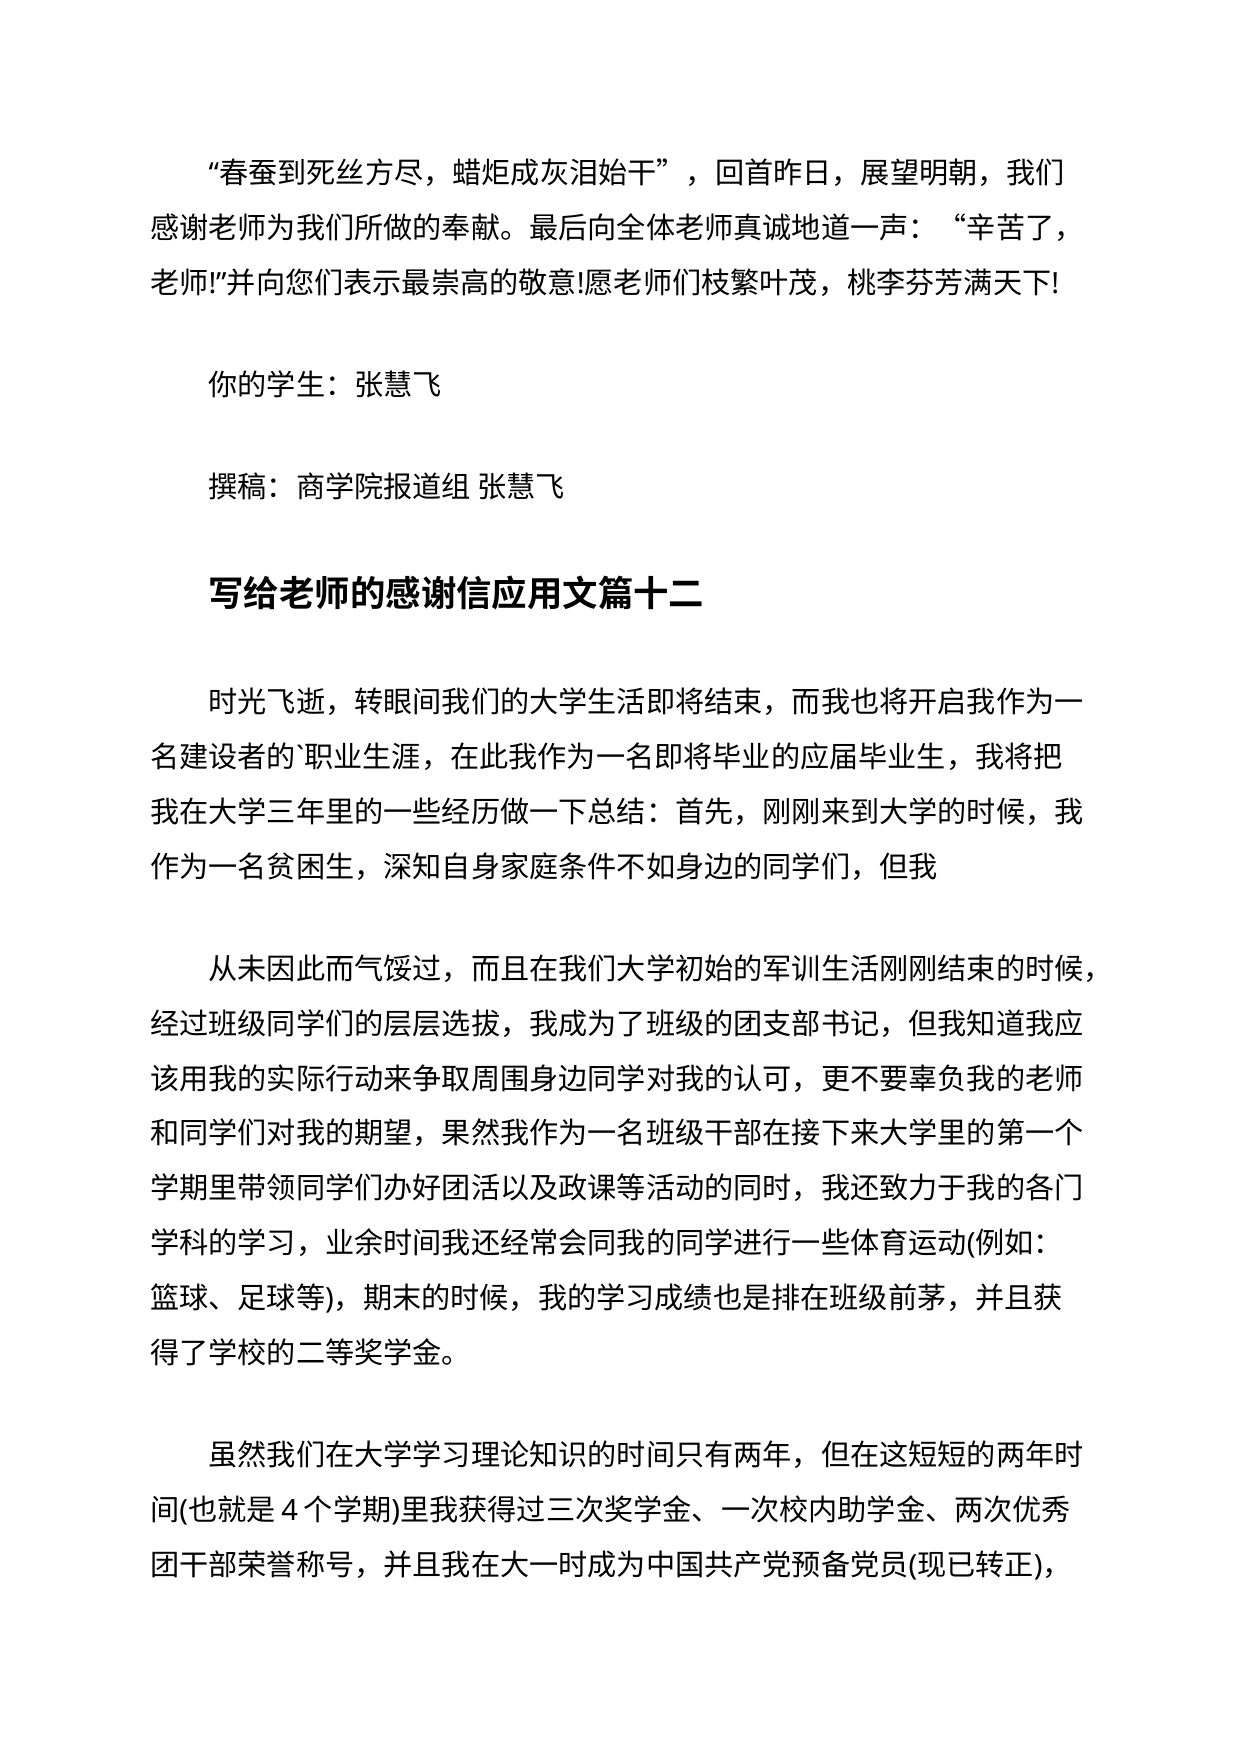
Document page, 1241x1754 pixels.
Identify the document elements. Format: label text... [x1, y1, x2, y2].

text 撰稿：商学院报道组 张慧飞 [150, 464, 1090, 506]
text 你的学生：张慧飞 [150, 362, 1090, 404]
text 时光飞逝，转眼间我们的大学生活即将结束，而我也将开启我作为一名建设者的`职业生涯，在此我作为一名即将毕业的应届毕业生，我将把我在大学三年里的一些经历做一下总结：首先，刚刚来到大学的时候，我作为一名贫困生，深知自身家庭条件不如身边的同学们，但我 [150, 679, 1090, 886]
text “春蚕到死丝方尽，蜡炬成灰泪始干”，回首昨日，展望明朝，我们感谢老师为我们所做的奉献。最后向全体老师真诚地道一声：“辛苦了，老师!”并向您们表示最崇高的敬意!愿老师们枝繁叶茂，桃李芬芳满天下! [150, 150, 1090, 302]
text 从未因此而气馁过，而且在我们大学初始的军训生活刚刚结束的时候，经过班级同学们的层层选拔，我成为了班级的团支部书记，但我知道我应该用我的实际行动来争取周围身边同学对我的认可，更不要辜负我的老师和同学们对我的期望，果然我作为一名班级干部在接下来大学里的第一个学期里带领同学们办好团活以及政课等活动的同时，我还致力于我的各门学科的学习，业余时间我还经常会同我的同学进行一些体育运动(例如：篮球、足球等)，期末的时候，我的学习成绩也是排在班级前茅，并且获得了学校的二等奖学金。 [150, 945, 1090, 1372]
text 写给老师的感谢信应用文篇十二 [150, 565, 1090, 617]
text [150, 1432, 1090, 1584]
